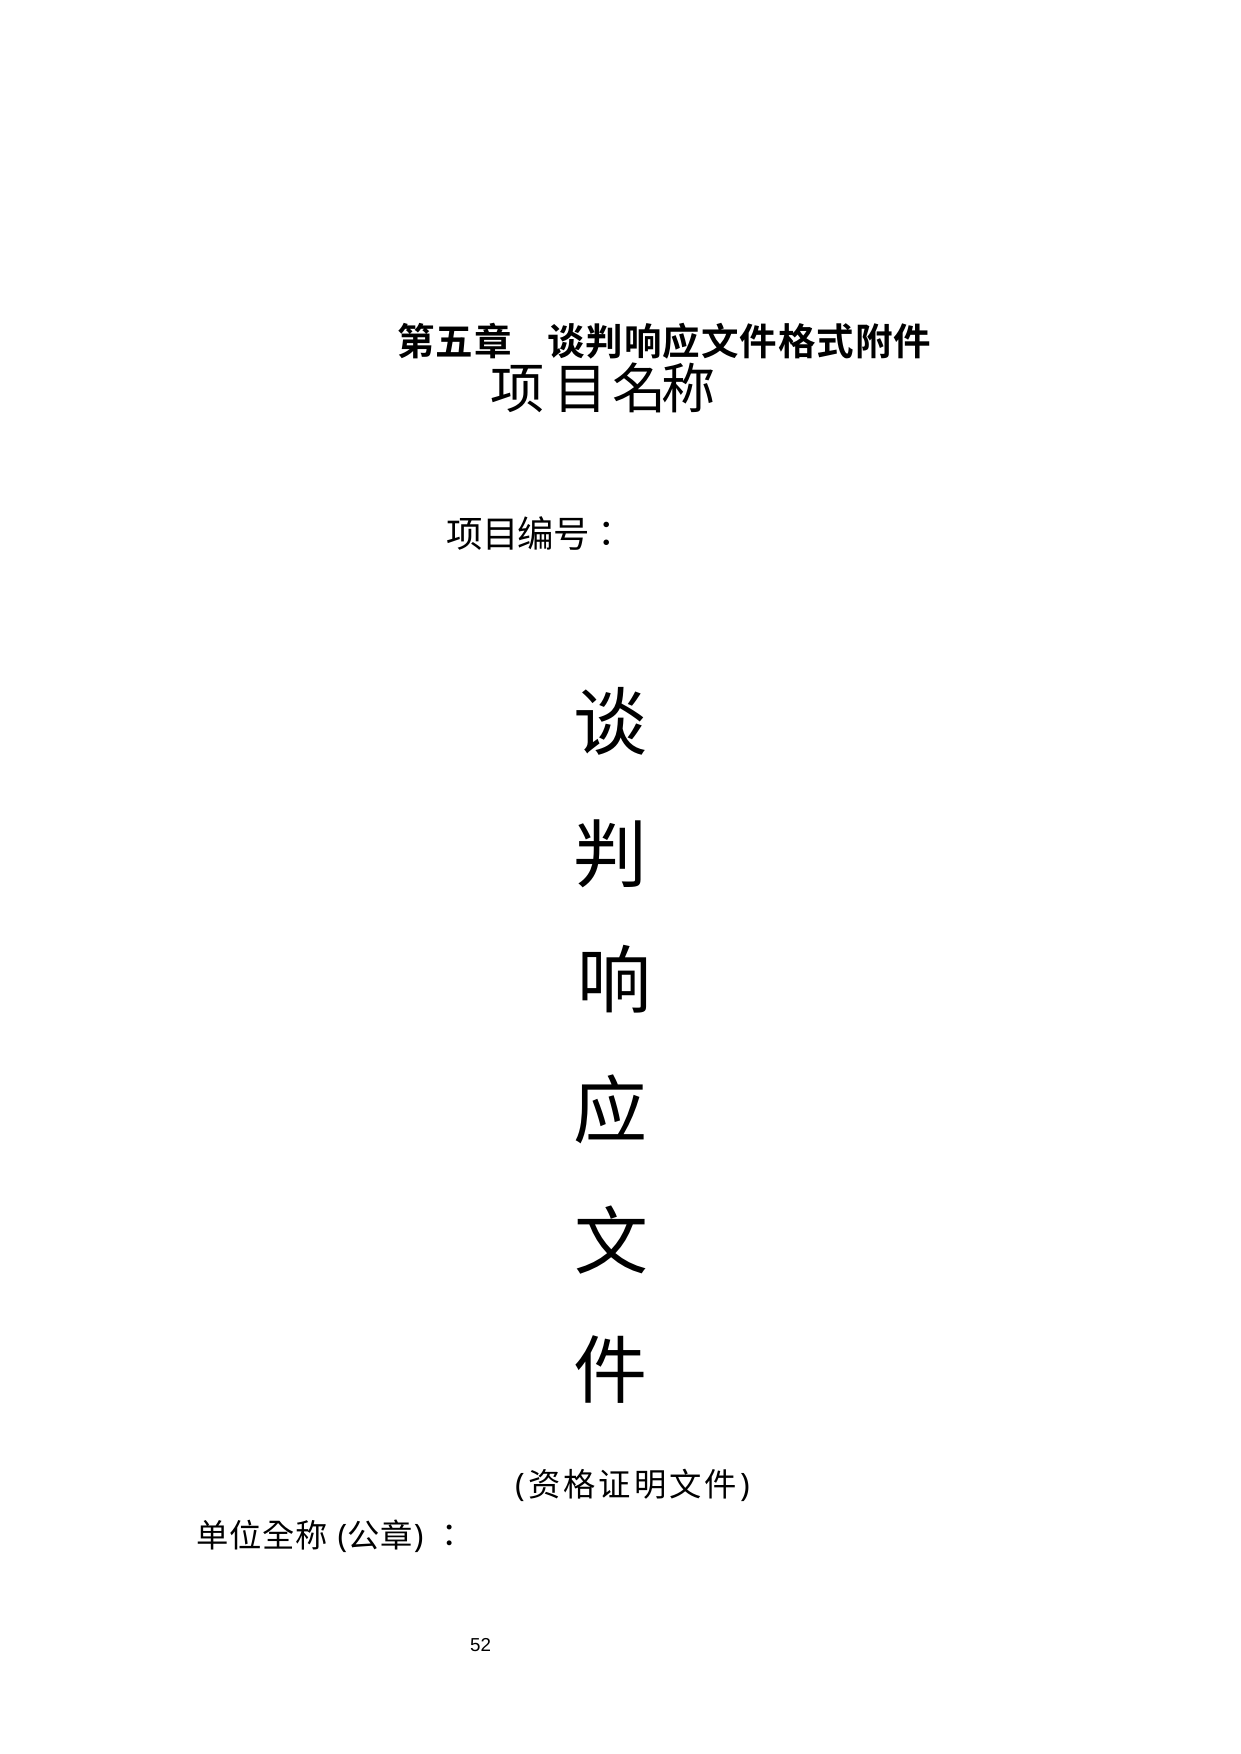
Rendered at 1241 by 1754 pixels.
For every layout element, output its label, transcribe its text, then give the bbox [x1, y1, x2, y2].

text 文 [574, 1193, 1110, 1287]
text 响 [577, 932, 1110, 1027]
text 项 目 名称 [490, 383, 1110, 511]
text 件 [573, 1323, 1110, 1416]
text 项目编号： [446, 511, 1110, 557]
text 应 [573, 1063, 1110, 1156]
text 判 [573, 808, 1110, 900]
text 单位全称 (公章) ： [197, 1528, 1110, 1590]
text (资格证明文件) [515, 1464, 1110, 1504]
text 第五章 谈判响应文件格式附件 [397, 319, 1110, 365]
text 谈 [573, 695, 1110, 807]
